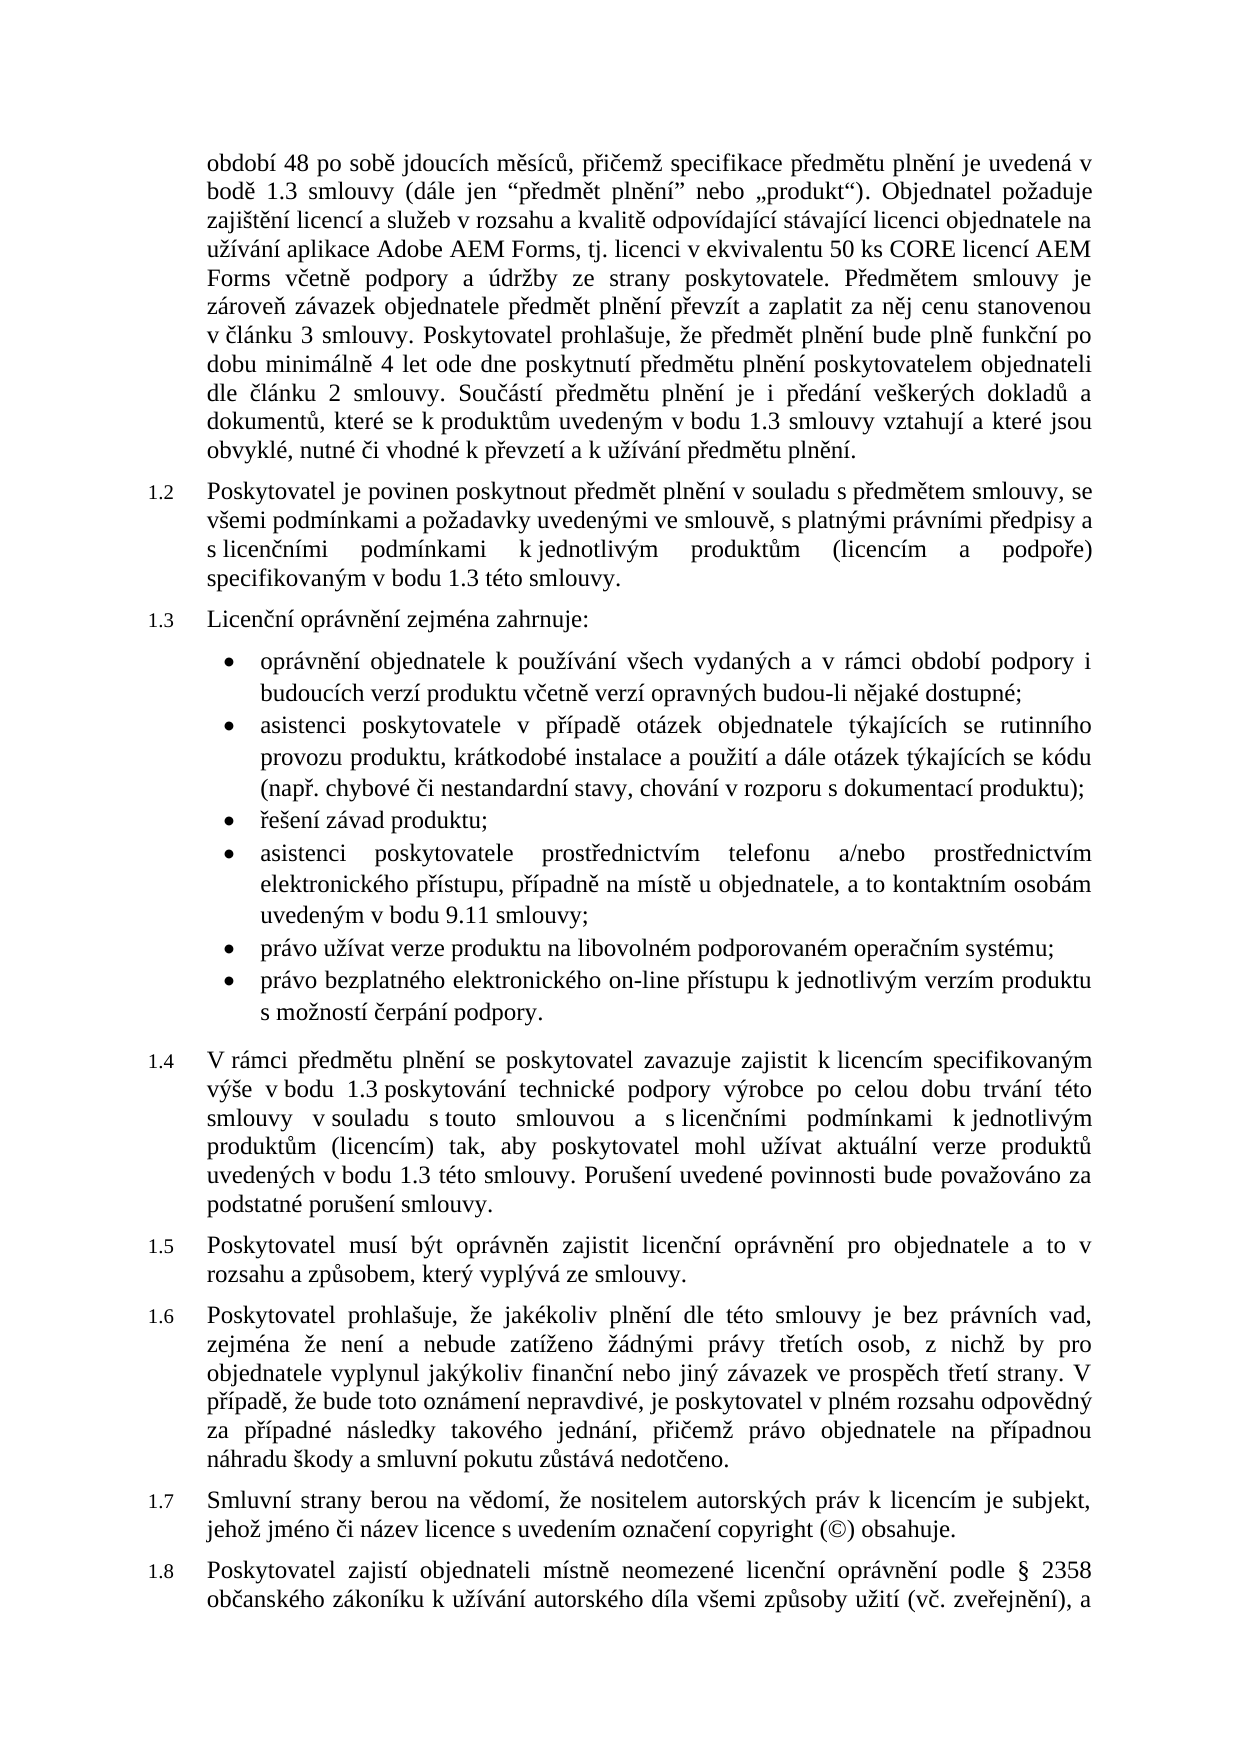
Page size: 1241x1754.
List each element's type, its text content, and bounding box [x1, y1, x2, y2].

list Poskytovatel musí být oprávněn zajistit licenční oprávnění pro objednatele a to v rozsahu a způsobem, který vyplývá ze smlouvy. [148, 1230, 1093, 1288]
list Poskytovatel prohlašuje, že jakékoliv plnění dle této smlouvy je bez právních vad, zejména že není a nebude zatíženo žádnými právy třetích osob, z nichž by pro objednatele vyplynul jakýkoliv finanční nebo jiný závazek ve prospěch třetí strany. V případě, že bude toto oznámení nepravdivé, je poskytovatel v plném rozsahu odpovědný za případné následky takového jednání, přičemž právo objednatele na případnou náhradu škody a smluvní pokutu zůstává nedotčeno. [148, 1300, 1093, 1473]
list asistenci poskytovatele prostřednictvím telefonu a/nebo prostřednictvím elektronického přístupu, případně na místě u objednatele, a to kontaktním osobám uvedeným v bodu 9.11 smlouvy; [223, 837, 1093, 929]
list Poskytovatel je povinen poskytnout předmět plnění v souladu s předmětem smlouvy, se všemi podmínkami a požadavky uvedenými ve smlouvě, s platnými právními předpisy a s licenčními podmínkami k jednotlivým produktům (licencím a podpoře) specifikovaným v bodu 1.3 této smlouvy. [148, 476, 1093, 591]
list asistenci poskytovatele v případě otázek objednatele týkajících se rutinního provozu produktu, krátkodobé instalace a použití a dále otázek týkajících se kódu (např. chybové či nestandardní stavy, chování v rozporu s dokumentací produktu); [223, 709, 1093, 802]
list právo bezplatného elektronického on-line přístupu k jednotlivým verzím produktu s možností čerpání podpory. [223, 964, 1093, 1026]
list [148, 1555, 1093, 1613]
list Licenční oprávnění zejména zahrnuje: [148, 604, 1093, 633]
list V rámci předmětu plnění se poskytovatel zavazuje zajistit k licencím specifikovaným výše v bodu 1.3 poskytování technické podpory výrobce po celou dobu trvání této smlouvy v souladu s touto smlouvou a s licenčními podmínkami k jednotlivým produktům (licencím) tak, aby poskytovatel mohl užívat aktuální verze produktů uvedených v bodu 1.3 této smlouvy. Porušení uvedené povinnosti bude považováno za podstatné porušení smlouvy. [148, 1045, 1093, 1218]
list řešení závad produktu; [223, 804, 1093, 834]
list Smluvní strany berou na vědomí, že nositelem autorských práv k licencím je subjekt, jehož jméno či název licence s uvedením označení copyright (©) obsahuje. [148, 1485, 1093, 1543]
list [148, 148, 1093, 464]
list oprávnění objednatele k používání všech vydaných a v rámci období podpory i budoucích verzí produktu včetně verzí opravných budou-li nějaké dostupné; [223, 645, 1093, 707]
list právo užívat verze produktu na libovolném podporovaném operačním systému; [223, 932, 1093, 962]
